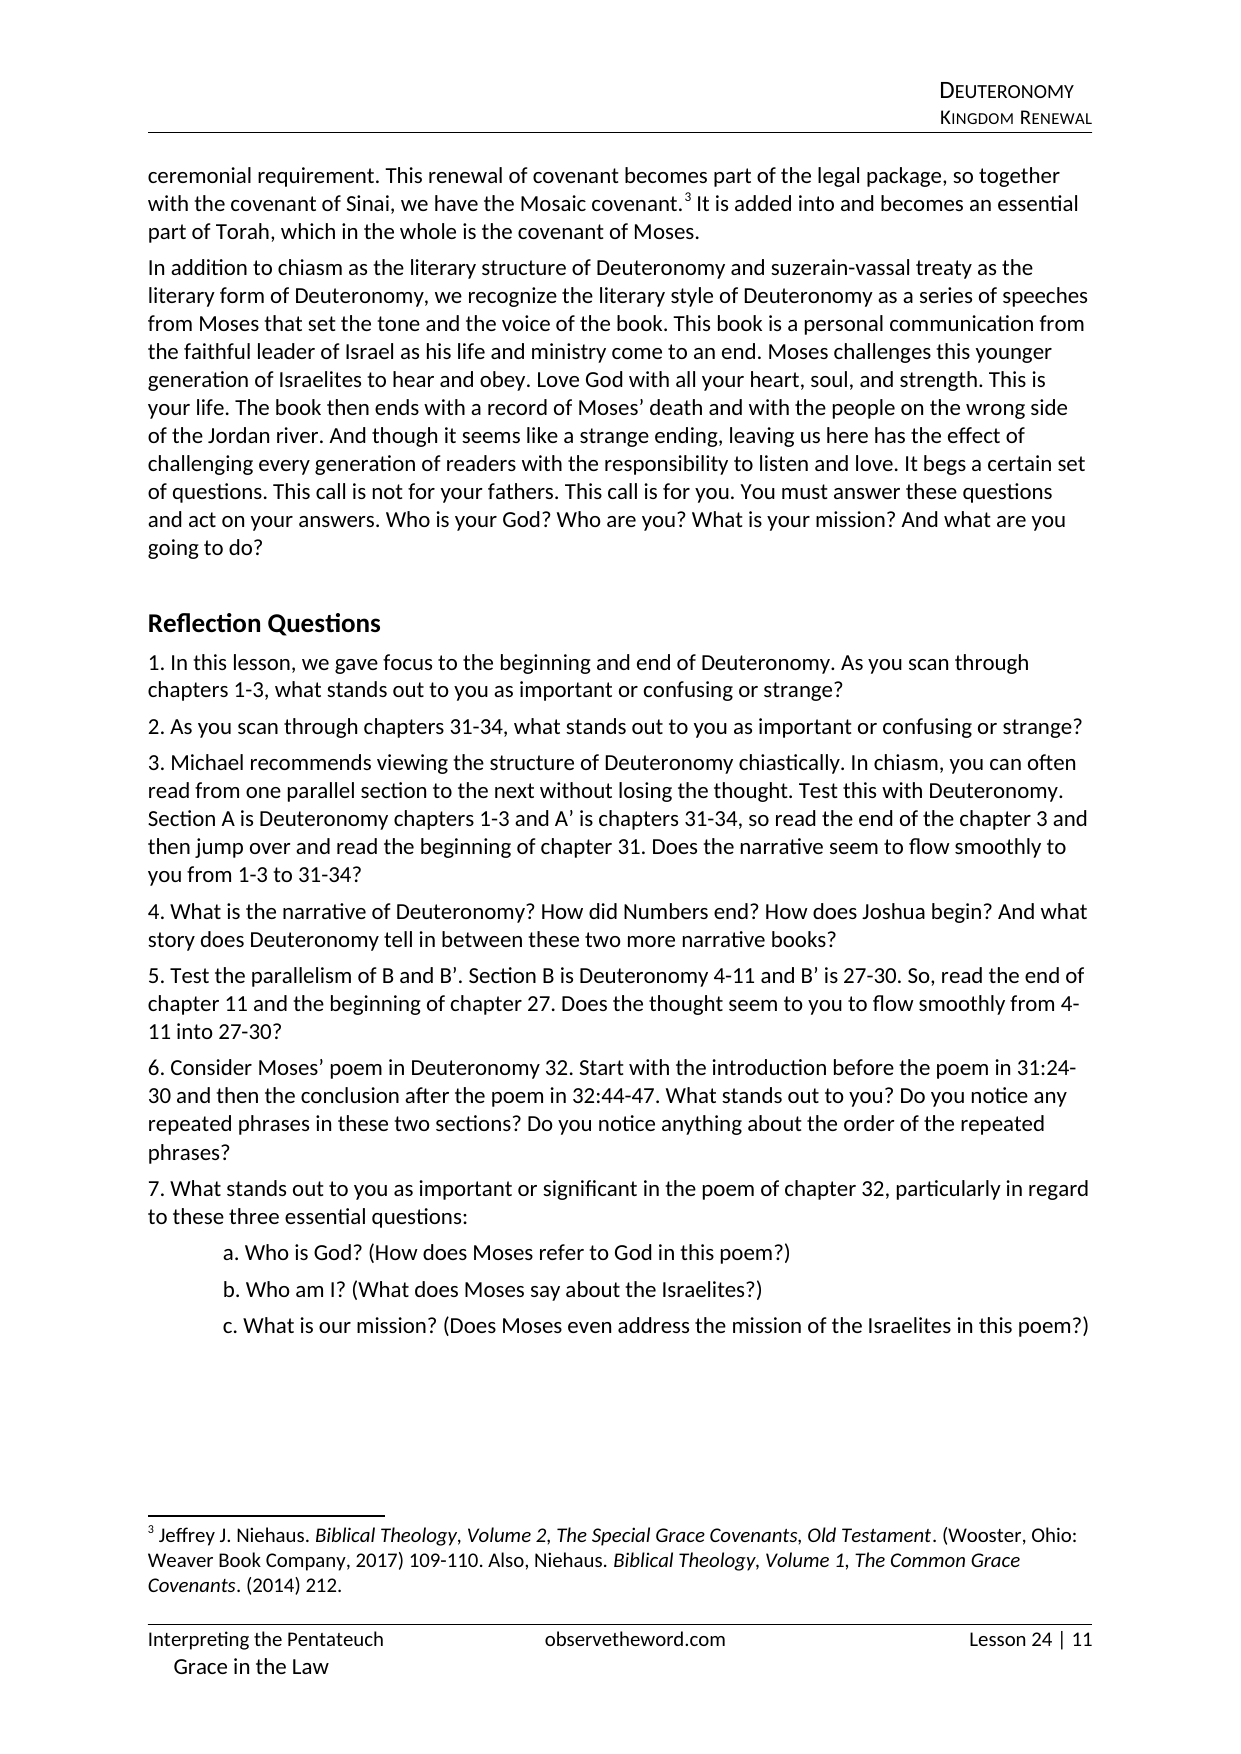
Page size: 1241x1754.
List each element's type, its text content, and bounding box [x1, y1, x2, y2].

text 5. Test the parallelism of B and B’. Section B is Deuteronomy 4-11 and B’ is 27-30. So, read the end of chapter 11 and the beginning of chapter 27. Does the thought seem to you to flow smoothly from 4-11 into 27-30? [148, 961, 1092, 1045]
text 1. In this lesson, we gave focus to the beginning and end of Deuteronomy. As you scan through chapters 1-3, what stands out to you as important or confusing or strange? [148, 648, 1092, 704]
text 3. Michael recommends viewing the structure of Deuteronomy chiastically. In chiasm, you can often read from one parallel section to the next without losing the thought. Test this with Deuteronomy. Section A is Deuteronomy chapters 1-3 and A’ is chapters 31-34, so read the end of the chapter 3 and then jump over and read the beginning of chapter 31. Does the narrative seem to flow smoothly to you from 1-3 to 31-34? [148, 748, 1092, 888]
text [148, 161, 1092, 245]
text 7. What stands out to you as important or significant in the poem of chapter 32, particularly in regard to these three essential questions: [148, 1174, 1092, 1230]
text 4. What is the narrative of Deuteronomy? How did Numbers end? How does Joshua begin? And what story does Deuteronomy tell in between these two more narrative books? [148, 897, 1092, 953]
text a. Who is God? (How does Moses refer to God in this poem?) [148, 1238, 1092, 1266]
text 6. Consider Moses’ poem in Deuteronomy 32. Start with the introduction before the poem in 31:24-30 and then the conclusion after the poem in 32:44-47. What stands out to you? Do you notice any repeated phrases in these two sections? Do you notice anything about the order of the repeated phrases? [148, 1053, 1092, 1166]
text 2. As you scan through chapters 31-34, what stands out to you as important or confusing or strange? [148, 712, 1092, 740]
text c. What is our mission? (Does Moses even address the mission of the Israelites in this poem?) [148, 1311, 1092, 1339]
subtitle Reflection Questions [148, 606, 1092, 639]
text In addition to chiasm as the literary structure of Deuteronomy and suzerain-vassal treaty as the literary form of Deuteronomy, we recognize the literary style of Deuteronomy as a series of speeches from Moses that set the tone and the voice of the book. This book is a personal communication from the faithful leader of Israel as his life and ministry come to an end. Moses challenges this younger generation of Israelites to hear and obey. Love God with all your heart, soul, and strength. This is your life. The book then ends with a record of Moses’ death and with the people on the wrong side of the Jordan river. And though it seems like a strange ending, leaving us here has the effect of challenging every generation of readers with the responsibility to listen and love. It begs a certain set of questions. This call is not for your fathers. This call is for you. You must answer these questions and act on your answers. Who is your God? Who are you? What is your mission? And what are you going to do? [148, 253, 1092, 562]
text b. Who am I? (What does Moses say about the Israelites?) [148, 1275, 1092, 1303]
